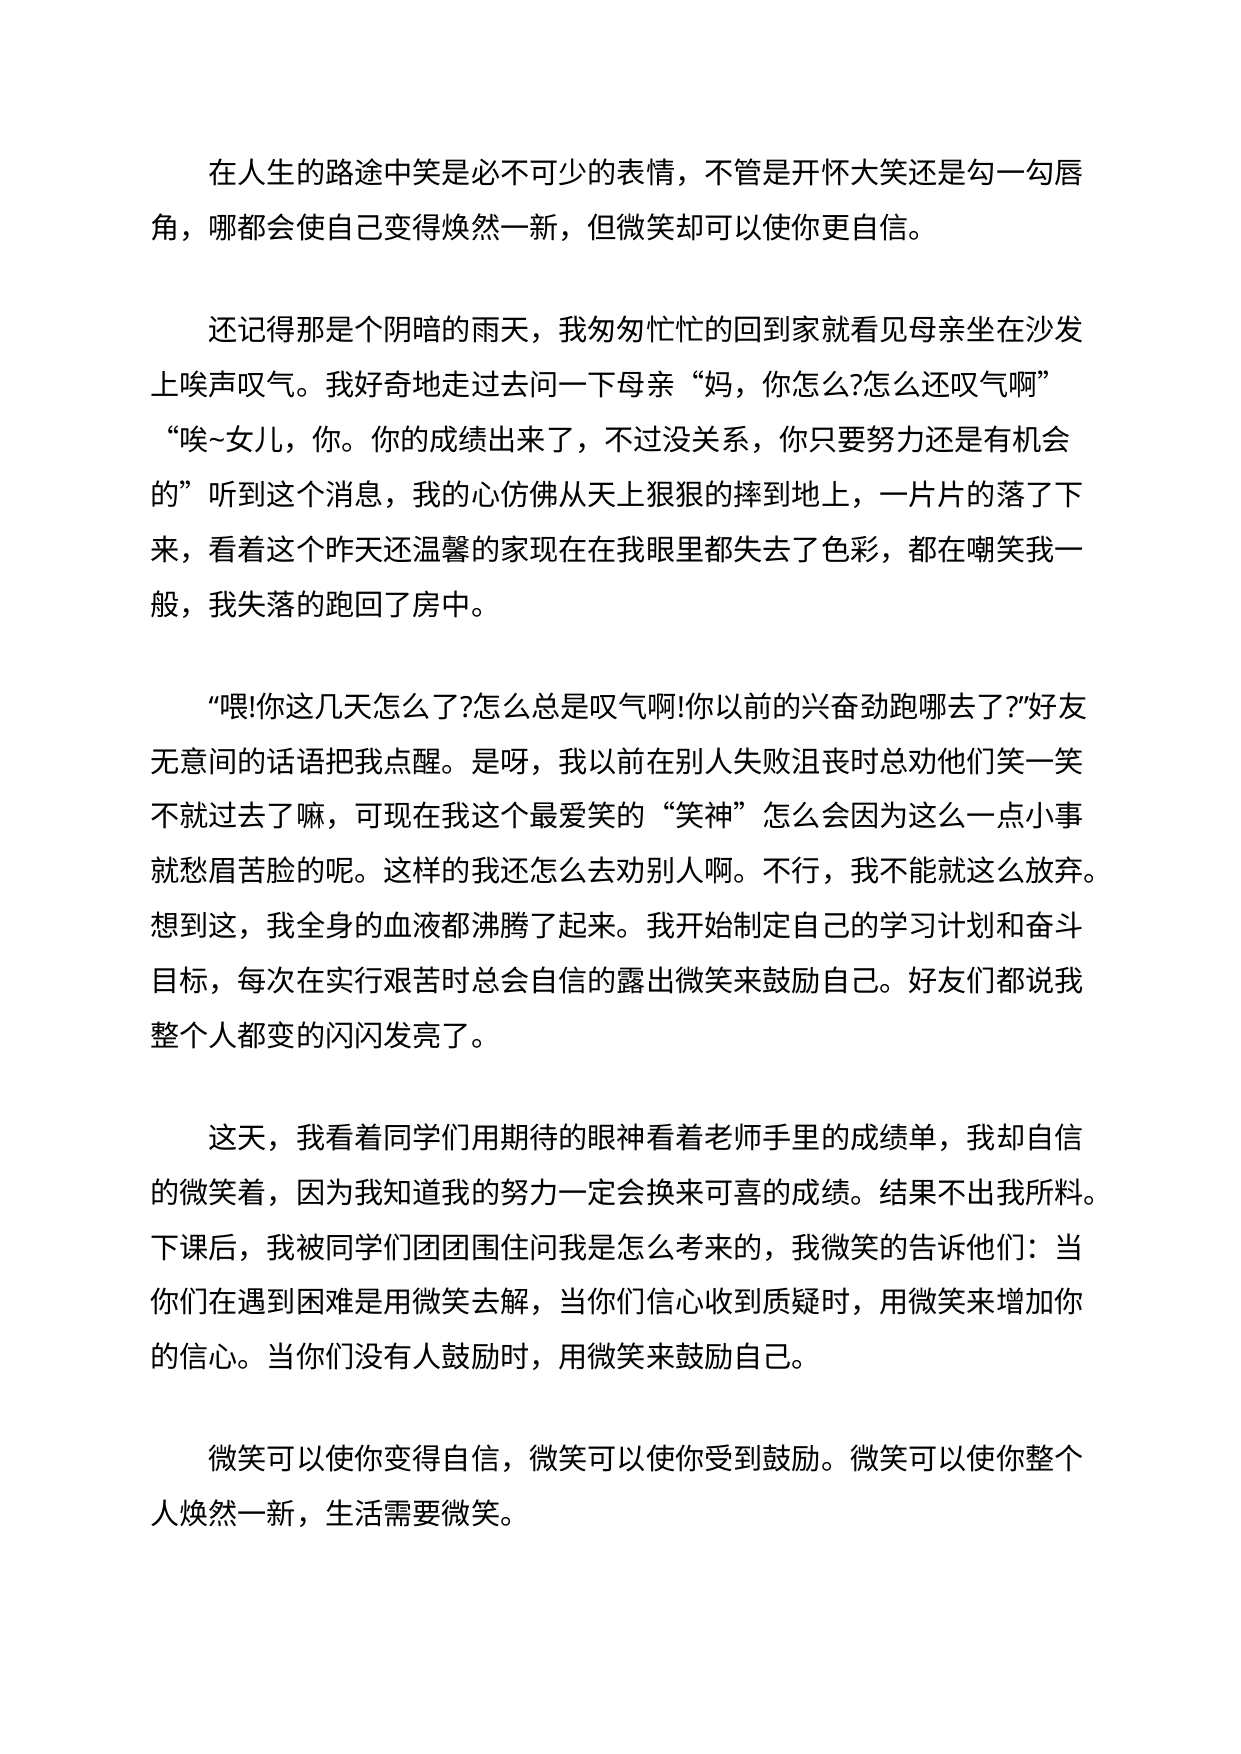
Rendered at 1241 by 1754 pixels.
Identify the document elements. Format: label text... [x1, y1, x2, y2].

text 这天，我看着同学们用期待的眼神看着老师手里的成绩单，我却自信的微笑着，因为我知道我的努力一定会换来可喜的成绩。结果不出我所料。下课后，我被同学们团团围住问我是怎么考来的，我微笑的告诉他们：当你们在遇到困难是用微笑去解，当你们信心收到质疑时，用微笑来增加你的信心。当你们没有人鼓励时，用微笑来鼓励自己。 [150, 1114, 1090, 1376]
text 还记得那是个阴暗的雨天，我匆匆忙忙的回到家就看见母亲坐在沙发上唉声叹气。我好奇地走过去问一下母亲“妈，你怎么?怎么还叹气啊”“唉~女儿，你。你的成绩出来了，不过没关系，你只要努力还是有机会的”听到这个消息，我的心仿佛从天上狠狠的摔到地上，一片片的落了下来，看着这个昨天还温馨的家现在在我眼里都失去了色彩，都在嘲笑我一般，我失落的跑回了房中。 [150, 307, 1090, 624]
text 微笑可以使你变得自信，微笑可以使你受到鼓励。微笑可以使你整个人焕然一新，生活需要微笑。 [150, 1436, 1090, 1533]
text “喂!你这几天怎么了?怎么总是叹气啊!你以前的兴奋劲跑哪去了?”好友无意间的话语把我点醒。是呀，我以前在别人失败沮丧时总劝他们笑一笑不就过去了嘛，可现在我这个最爱笑的“笑神”怎么会因为这么一点小事就愁眉苦脸的呢。这样的我还怎么去劝别人啊。不行，我不能就这么放弃。想到这，我全身的血液都沸腾了起来。我开始制定自己的学习计划和奋斗目标，每次在实行艰苦时总会自信的露出微笑来鼓励自己。好友们都说我整个人都变的闪闪发亮了。 [150, 683, 1090, 1055]
text 在人生的路途中笑是必不可少的表情，不管是开怀大笑还是勾一勾唇角，哪都会使自己变得焕然一新，但微笑却可以使你更自信。 [150, 150, 1090, 247]
